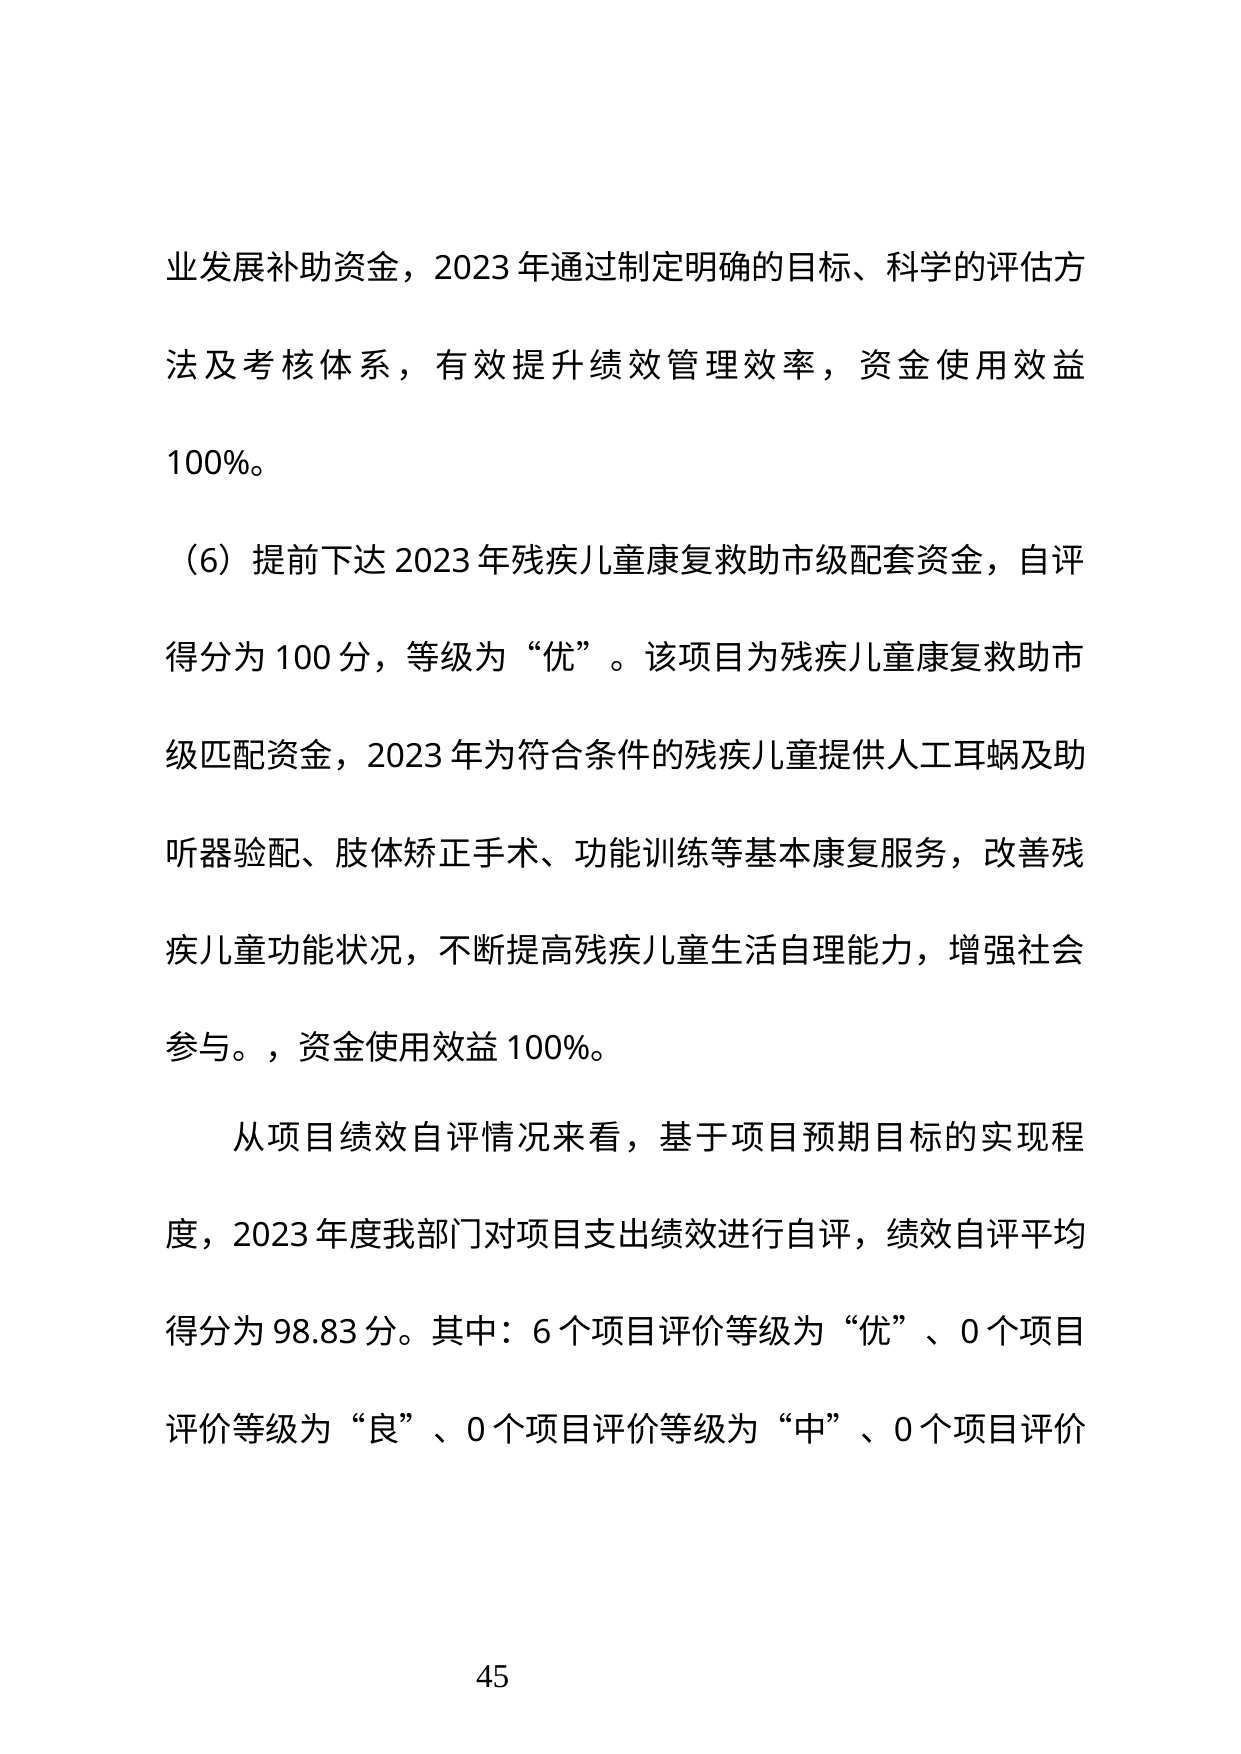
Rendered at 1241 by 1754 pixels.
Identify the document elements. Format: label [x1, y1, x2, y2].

text [165, 233, 1087, 1078]
text [165, 1102, 1087, 1459]
